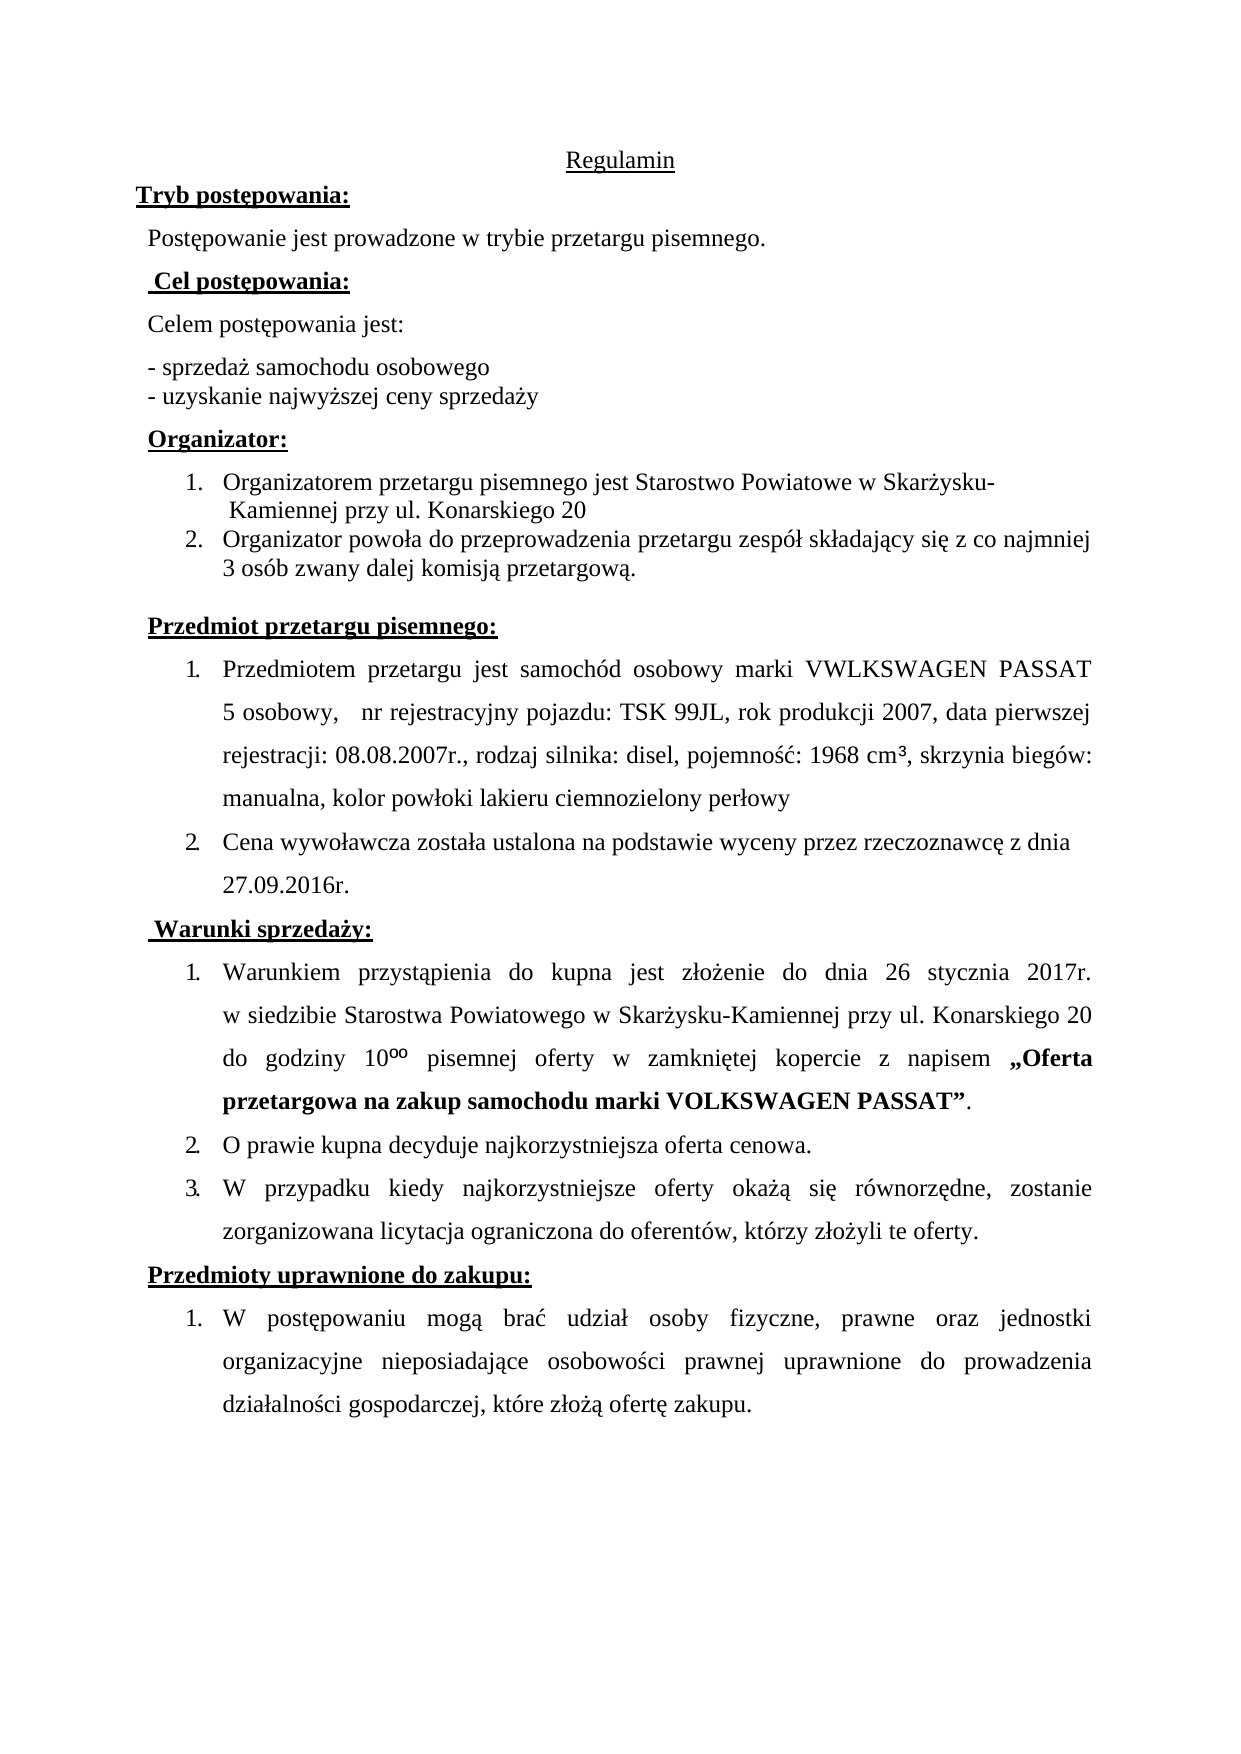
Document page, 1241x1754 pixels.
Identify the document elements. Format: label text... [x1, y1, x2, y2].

text Przedmiot przetargu pisemnego: [147, 611, 1105, 640]
list W przypadku kiedy najkorzystniejsze oferty okażą się równorzędne, zostanie zorganizowana licytacja ograniczona do oferentów, którzy złożyli te oferty. [185, 1173, 1093, 1245]
list Przedmiotem przetargu jest samochód osobowy marki VWLKSWAGEN PASSAT 5 osobowy, nr rejestracyjny pojazdu: TSK 99JL, rok produkcji 2007, data pierwszej rejestracji: 08.08.2007r., rodzaj silnika: disel, pojemność: 1968 cm³, skrzynia biegów: manualna, kolor powłoki lakieru ciemnozielony perłowy [185, 654, 1092, 812]
list Organizator powoła do przeprowadzenia przetargu zespół składający się z co najmniej 3 osób zwany dalej komisją przetargową. [185, 524, 1092, 582]
list Warunkiem przystąpienia do kupna jest złożenie do dnia 26 stycznia 2017r. w siedzibie Starostwa Powiatowego w Skarżysku-Kamiennej przy ul. Konarskiego 20 do godziny 10ºº pisemnej oferty w zamkniętej kopercie z napisem „Oferta przetargowa na zakup samochodu marki VOLKSWAGEN PASSAT”. [185, 957, 1093, 1115]
list uzyskanie najwyższej ceny sprzedaży [147, 381, 1105, 409]
text Warunki sprzedaży: [147, 914, 1105, 943]
list O prawie kupna decyduje najkorzystniejsza oferta cenowa. [185, 1130, 1105, 1159]
text Postępowanie jest prowadzone w trybie przetargu pisemnego. [147, 223, 1105, 252]
text Cel postępowania: [147, 266, 1105, 295]
text Regulamin [135, 146, 1105, 174]
text Tryb postępowania: [135, 180, 1105, 209]
list sprzedaż samochodu osobowego [147, 352, 1105, 381]
text Organizator: [147, 424, 1105, 453]
list Organizatorem przetargu pisemnego jest Starostwo Powiatowe w Skarżysku-Kamiennej przy ul. Konarskiego 20 [185, 467, 1027, 524]
list Cena wywoławcza została ustalona na podstawie wyceny przez rzeczoznawcę z dnia 27.09.2016r. [185, 827, 1074, 899]
text Celem postępowania jest: [147, 309, 1105, 338]
text Przedmioty uprawnione do zakupu: [147, 1260, 1105, 1289]
list W postępowaniu mogą brać udział osoby fizyczne, prawne oraz jednostki organizacyjne nieposiadające osobowości prawnej uprawnione do prowadzenia działalności gospodarczej, które złożą ofertę zakupu. [185, 1303, 1092, 1418]
